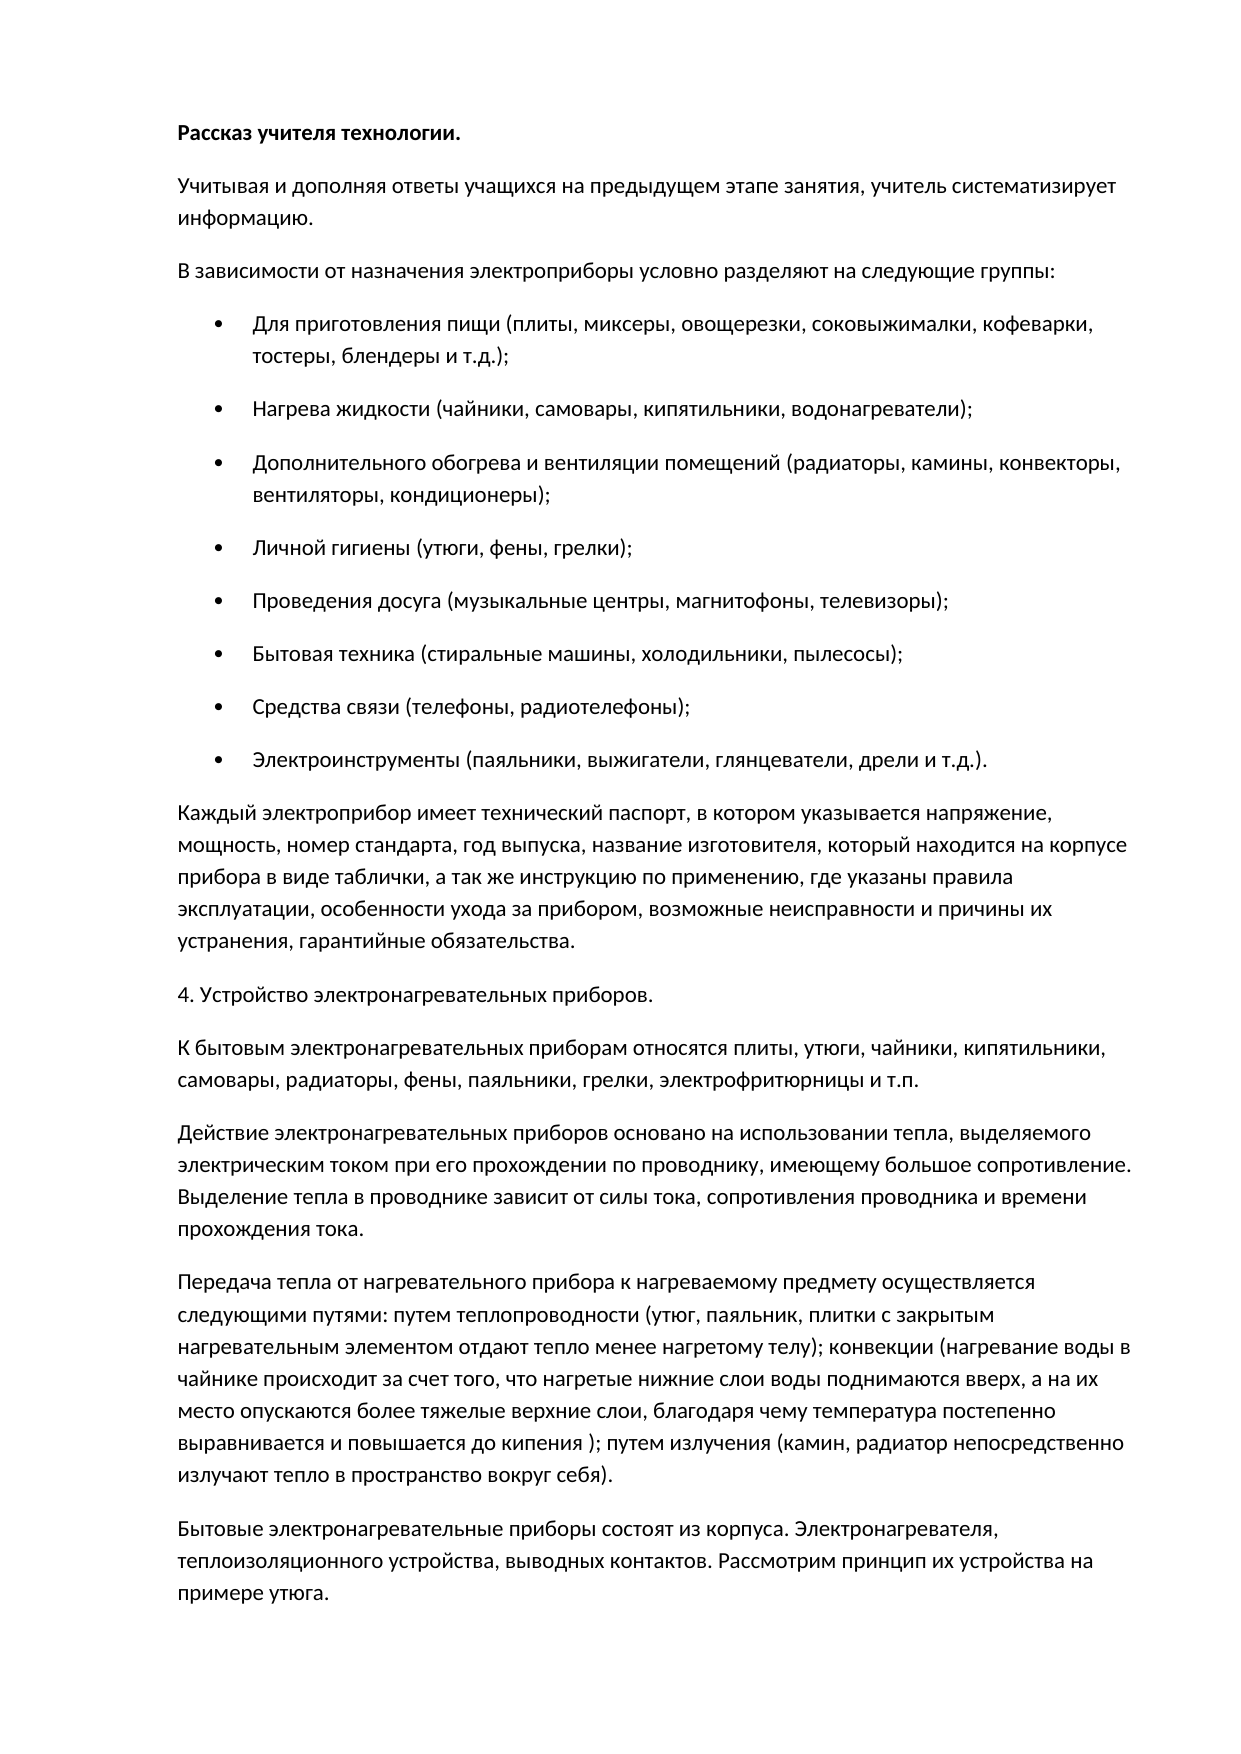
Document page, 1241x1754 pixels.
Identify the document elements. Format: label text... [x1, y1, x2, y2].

text Учитывая и дополняя ответы учащихся на предыдущем этапе занятия, учитель систематизирует информацию. [177, 171, 1152, 231]
list Электроинструменты (паяльники, выжигатели, глянцеватели, дрели и т.д.). [215, 745, 1152, 773]
list Проведения досуга (музыкальные центры, магнитофоны, телевизоры); [215, 586, 1152, 614]
list Средства связи (телефоны, радиотелефоны); [215, 692, 1152, 720]
list Нагрева жидкости (чайники, самовары, кипятильники, водонагреватели); [215, 394, 1152, 423]
text 4. Устройство электронагревательных приборов. [177, 980, 1152, 1008]
text Каждый электроприбор имеет технический паспорт, в котором указывается напряжение, мощность, номер стандарта, год выпуска, название изготовителя, который находится на корпусе прибора в виде таблички, а так же инструкцию по применению, где указаны правила эксплуатации, особенности ухода за прибором, возможные неисправности и причины их устранения, гарантийные обязательства. [177, 798, 1152, 955]
list Личной гигиены (утюги, фены, грелки); [215, 533, 1152, 561]
text Рассказ учителя технологии. [177, 118, 1152, 146]
text Передача тепла от нагревательного прибора к нагреваемому предмету осуществляется следующими путями: путем теплопроводности (утюг, паяльник, плитки с закрытым нагревательным элементом отдают тепло менее нагретому телу); конвекции (нагревание воды в чайнике происходит за счет того, что нагретые нижние слои воды поднимаются вверх, а на их место опускаются более тяжелые верхние слои, благодаря чему температура постепенно выравнивается и повышается до кипения ); путем излучения (камин, радиатор непосредственно излучают тепло в пространство вокруг себя). [177, 1267, 1152, 1489]
list Бытовая техника (стиральные машины, холодильники, пылесосы); [215, 639, 1152, 667]
text В зависимости от назначения электроприборы условно разделяют на следующие группы: [177, 256, 1152, 284]
text Бытовые электронагревательные приборы состоят из корпуса. Электронагревателя, теплоизоляционного устройства, выводных контактов. Рассмотрим принцип их устройства на примере утюга. [177, 1514, 1152, 1606]
list Дополнительного обогрева и вентиляции помещений (радиаторы, камины, конвекторы, вентиляторы, кондиционеры); [215, 448, 1152, 508]
text К бытовым электронагревательных приборам относятся плиты, утюги, чайники, кипятильники, самовары, радиаторы, фены, паяльники, грелки, электрофритюрницы и т.п. [177, 1033, 1152, 1093]
text Действие электронагревательных приборов основано на использовании тепла, выделяемого электрическим током при его прохождении по проводнику, имеющему большое сопротивление. Выделение тепла в проводнике зависит от силы тока, сопротивления проводника и времени прохождения тока. [177, 1118, 1152, 1242]
list Для приготовления пищи (плиты, миксеры, овощерезки, соковыжималки, кофеварки, тостеры, блендеры и т.д.); [215, 309, 1152, 369]
